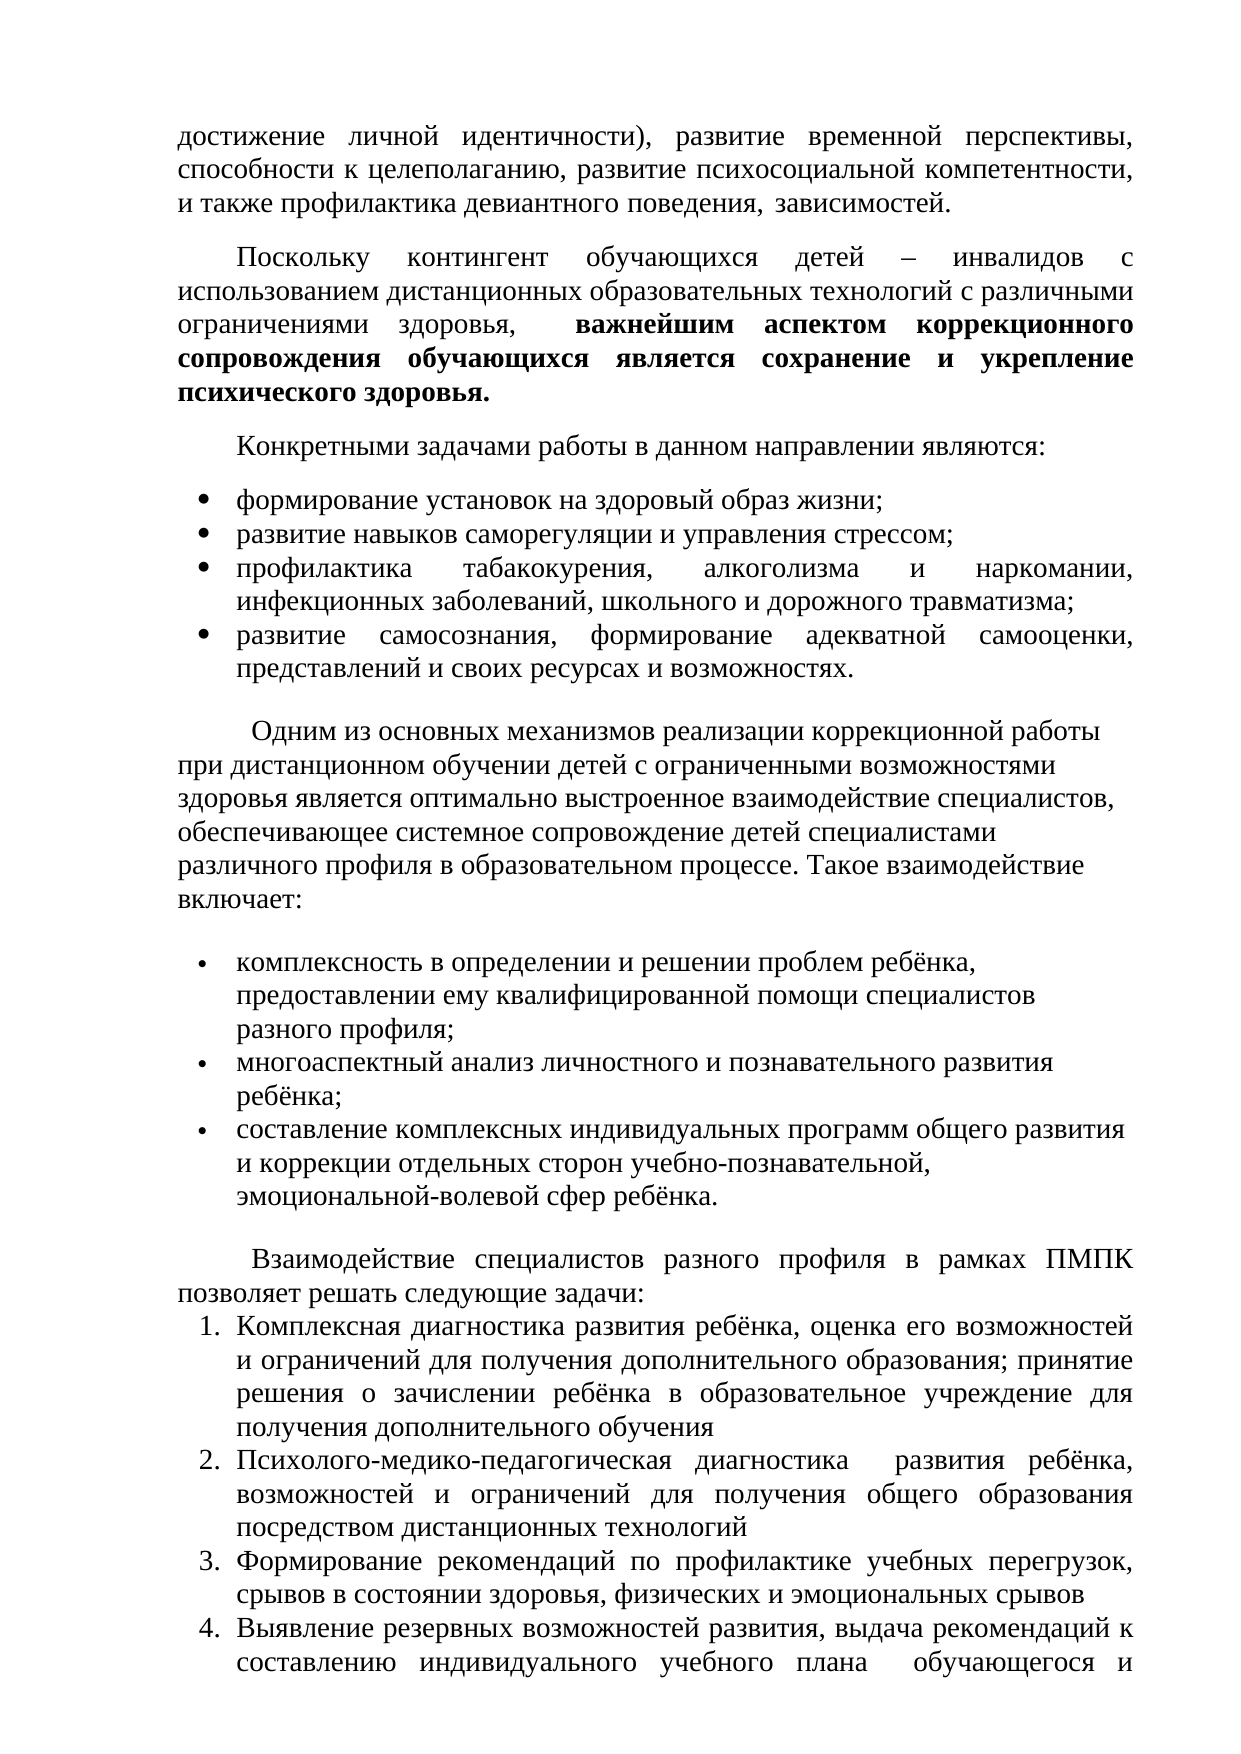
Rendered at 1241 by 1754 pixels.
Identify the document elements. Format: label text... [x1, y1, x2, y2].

text Одним из основных механизмов реализации коррекционной работы при дистанционном обучении детей с ограниченными возможностями здоровья является оптимально выстроенное взаимодействие специалистов, обеспечивающее системное сопровождение детей специалистами различного профиля в образовательном процессе. Такое взаимодействие включает: [177, 713, 1134, 914]
list многоаспектный анализ личностного и познавательного развития ребёнка; [199, 1044, 1134, 1111]
list Комплексная диагностика развития ребёнка, оценка его возможностей и ограничений для получения дополнительного образования; принятие решения о зачислении ребёнка в образовательное учреждение для получения дополнительного обучения [199, 1308, 1134, 1442]
list комплексность в определении и решении проблем ребёнка, предоставлении ему квалифицированной помощи специалистов разного профиля; [199, 944, 1134, 1044]
list Психолого-медико-педагогическая диагностика развития ребёнка, возможностей и ограничений для получения общего образования посредством дистанционных технологий [199, 1442, 1134, 1543]
text Поскольку контингент обучающихся детей – инвалидов с использованием дистанционных образовательных технологий с различными ограничениями здоровья, важнейшим аспектом коррекционного сопровождения обучающихся является сохранение и укрепление психического здоровья. [177, 239, 1134, 407]
list формирование установок на здоровый образ жизни; [199, 482, 1134, 516]
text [177, 118, 1134, 219]
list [199, 1610, 1134, 1677]
list Формирование рекомендаций по профилактике учебных перегрузок, срывов в состоянии здоровья, физических и эмоциональных срывов [199, 1543, 1134, 1610]
text Конкретными задачами работы в данном направлении являются: [177, 428, 1134, 462]
list развитие навыков саморегуляции и управления стрессом; [199, 516, 1134, 550]
text Взаимодействие специалистов разного профиля в рамках ПМПК позволяет решать следующие задачи: [177, 1241, 1134, 1308]
list составление комплексных индивидуальных программ общего развития и коррекции отдельных сторон учебно-познавательной, эмоциональной-волевой сфер ребёнка. [199, 1111, 1134, 1212]
list развитие самосознания, формирование адекватной самооценки, представлений и своих ресурсах и возможностях. [199, 617, 1134, 684]
list профилактика табакокурения, алкоголизма и наркомании, инфекционных заболеваний, школьного и дорожного травматизма; [199, 550, 1134, 617]
